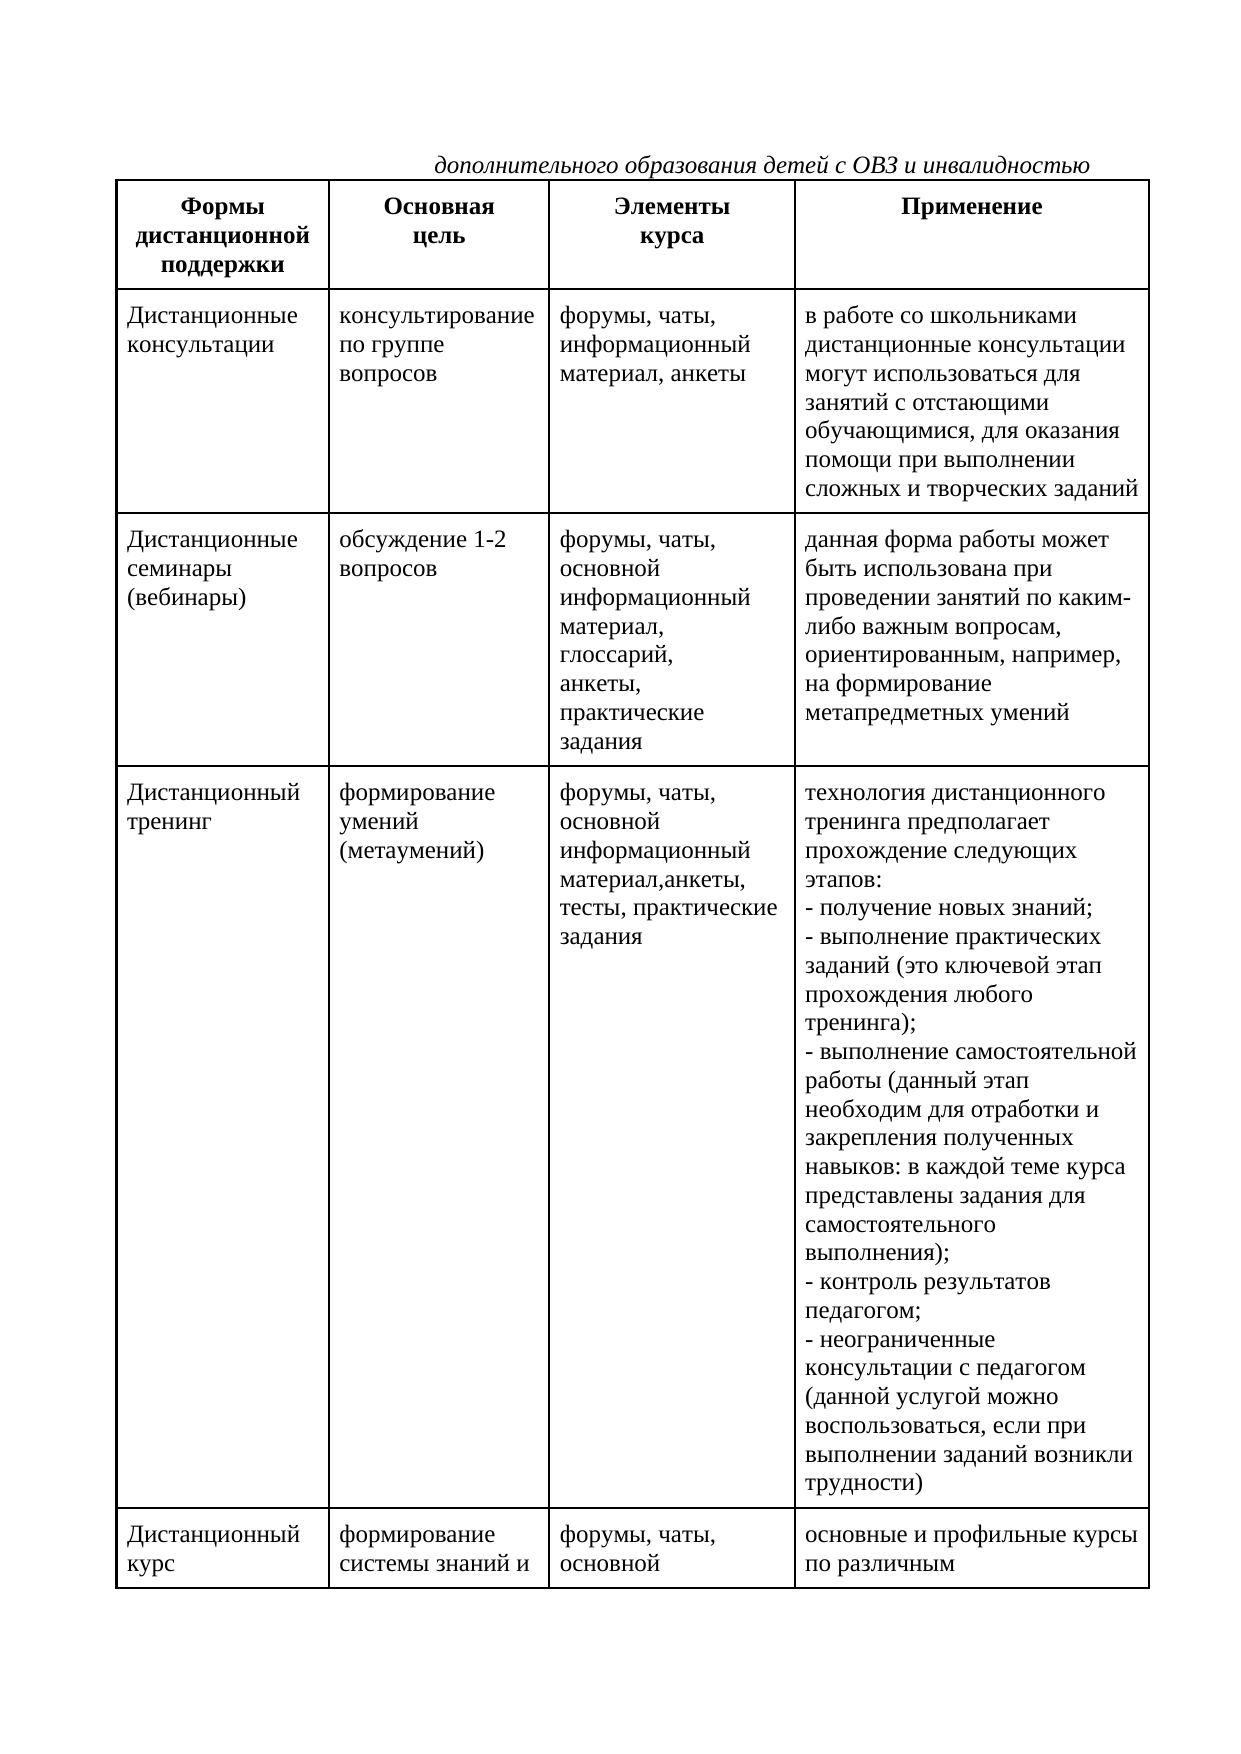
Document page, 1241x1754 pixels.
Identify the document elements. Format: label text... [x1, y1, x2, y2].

table_cell формирование умений (метаумений) [330, 767, 548, 1507]
table_cell Дистанционный курс [118, 1509, 328, 1587]
table_cell форумы, чаты, основной информационный материал,анкеты, тесты, практические задания [550, 767, 794, 1507]
text дополнительного образования детей с ОВЗ и инвалидностью [150, 150, 1090, 179]
table_header Применение [796, 181, 1148, 288]
table_cell данная форма работы может быть использована при проведении занятий по каким-либо важным вопросам, ориентированным, например, на формирование метапредметных умений [796, 514, 1148, 765]
table_cell Дистанционный тренинг [118, 767, 328, 1507]
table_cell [796, 1509, 1148, 1587]
table_cell консультирование по группе вопросов [330, 290, 548, 512]
table_cell технология дистанционного тренинга предполагает прохождение следующих этапов: - получение новых знаний; - выполнение практических заданий (это ключевой этап прохождения любого тренинга); - выполнение самостоятельной работы (данный этап необходим для отработки и закрепления полученных навыков: в каждой теме курса представлены задания для самостоятельного выполнения); - контроль результатов педагогом; - неограниченные консультации с педагогом (данной услугой можно воспользоваться, если при выполнении заданий возникли трудности) [796, 767, 1148, 1507]
table_header Основная цель [330, 181, 548, 288]
table_cell Дистанционные семинары (вебинары) [118, 514, 328, 765]
table_cell форумы, чаты, информационный материал, анкеты [550, 290, 794, 512]
table_cell в работе со школьниками дистанционные консультации могут использоваться для занятий с отстающими обучающимися, для оказания помощи при выполнении сложных и творческих заданий [796, 290, 1148, 512]
table_header Формы дистанционной поддержки [118, 181, 328, 288]
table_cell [330, 1509, 548, 1587]
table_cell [550, 1509, 794, 1587]
table_cell Дистанционные консультации [118, 290, 328, 512]
table_cell обсуждение 1-2 вопросов [330, 514, 548, 765]
table_header Элементы курса [550, 181, 794, 288]
table_cell форумы, чаты, основной информационный материал, глоссарий, анкеты, практические задания [550, 514, 794, 765]
